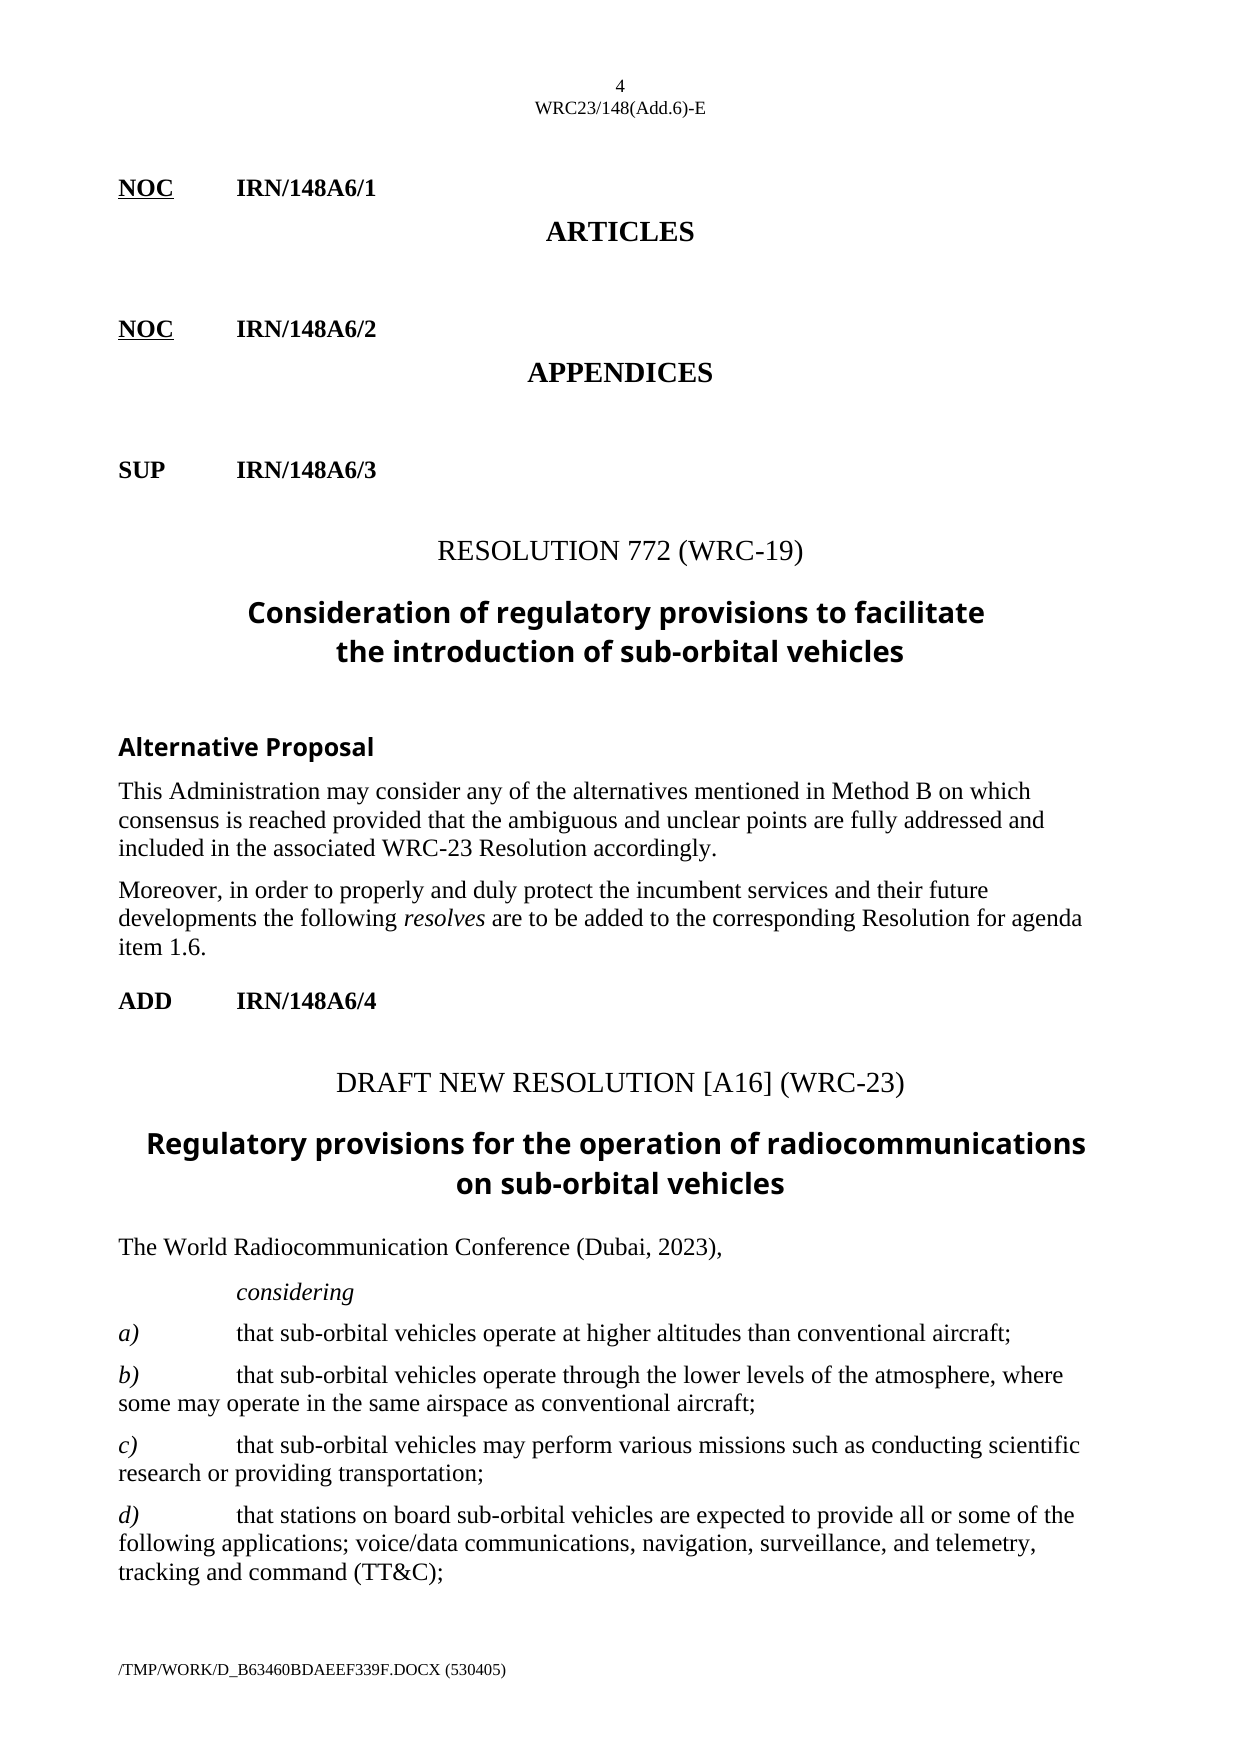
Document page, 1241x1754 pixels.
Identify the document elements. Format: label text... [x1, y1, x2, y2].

text c) that sub-orbital vehicles may perform various missions such as conducting scientific research or providing transportation; [118, 1430, 1122, 1487]
title Consideration of regulatory provisions to facilitate the introduction of sub-orbital vehicles [118, 592, 1122, 671]
text d) that stations on board sub-orbital vehicles are expected to provide all or some of the following applications; voice/data communications, navigation, surveillance, and telemetry, tracking and command (TT&C); [118, 1500, 1122, 1586]
title APPENDICES [118, 355, 1122, 388]
text ADD IRN/148A6/4#1588 [118, 986, 1122, 1015]
text RESOLUTION 772 (WRC-19) [118, 533, 1122, 567]
text NOC IRN/148A6/2#1586 [118, 314, 1122, 342]
title Regulatory provisions for the operation of radiocommunications on sub-orbital vehicles [118, 1123, 1122, 1203]
title The World Radiocommunication Conference (Dubai, 2023), [118, 1232, 1122, 1261]
title ARTICLES [118, 214, 1122, 247]
text Moreover, in order to properly and duly protect the incumbent services and their future developments the following resolves are to be added to the corresponding Resolution for agenda item 1.6. [118, 875, 1122, 961]
text a) that sub-orbital vehicles operate at higher altitudes than conventional aircraft; [118, 1318, 1122, 1347]
text b) that sub-orbital vehicles operate through the lower levels of the atmosphere, where some may operate in the same airspace as conventional aircraft; [118, 1360, 1122, 1417]
text NOC IRN/148A6/1#1585 [118, 173, 1122, 201]
text considering [236, 1277, 1122, 1306]
text DRAFT NEW RESOLUTION [A16] (WRC-23) [118, 1065, 1122, 1098]
subtitle Alternative Proposal [118, 729, 1122, 763]
text This Administration may consider any of the alternatives mentioned in Method B on which consensus is reached provided that the ambiguous and unclear points are fully addressed and included in the associated WRC-23 Resolution accordingly. [118, 776, 1122, 862]
text SUP IRN/148A6/3#1589 [118, 455, 1122, 483]
